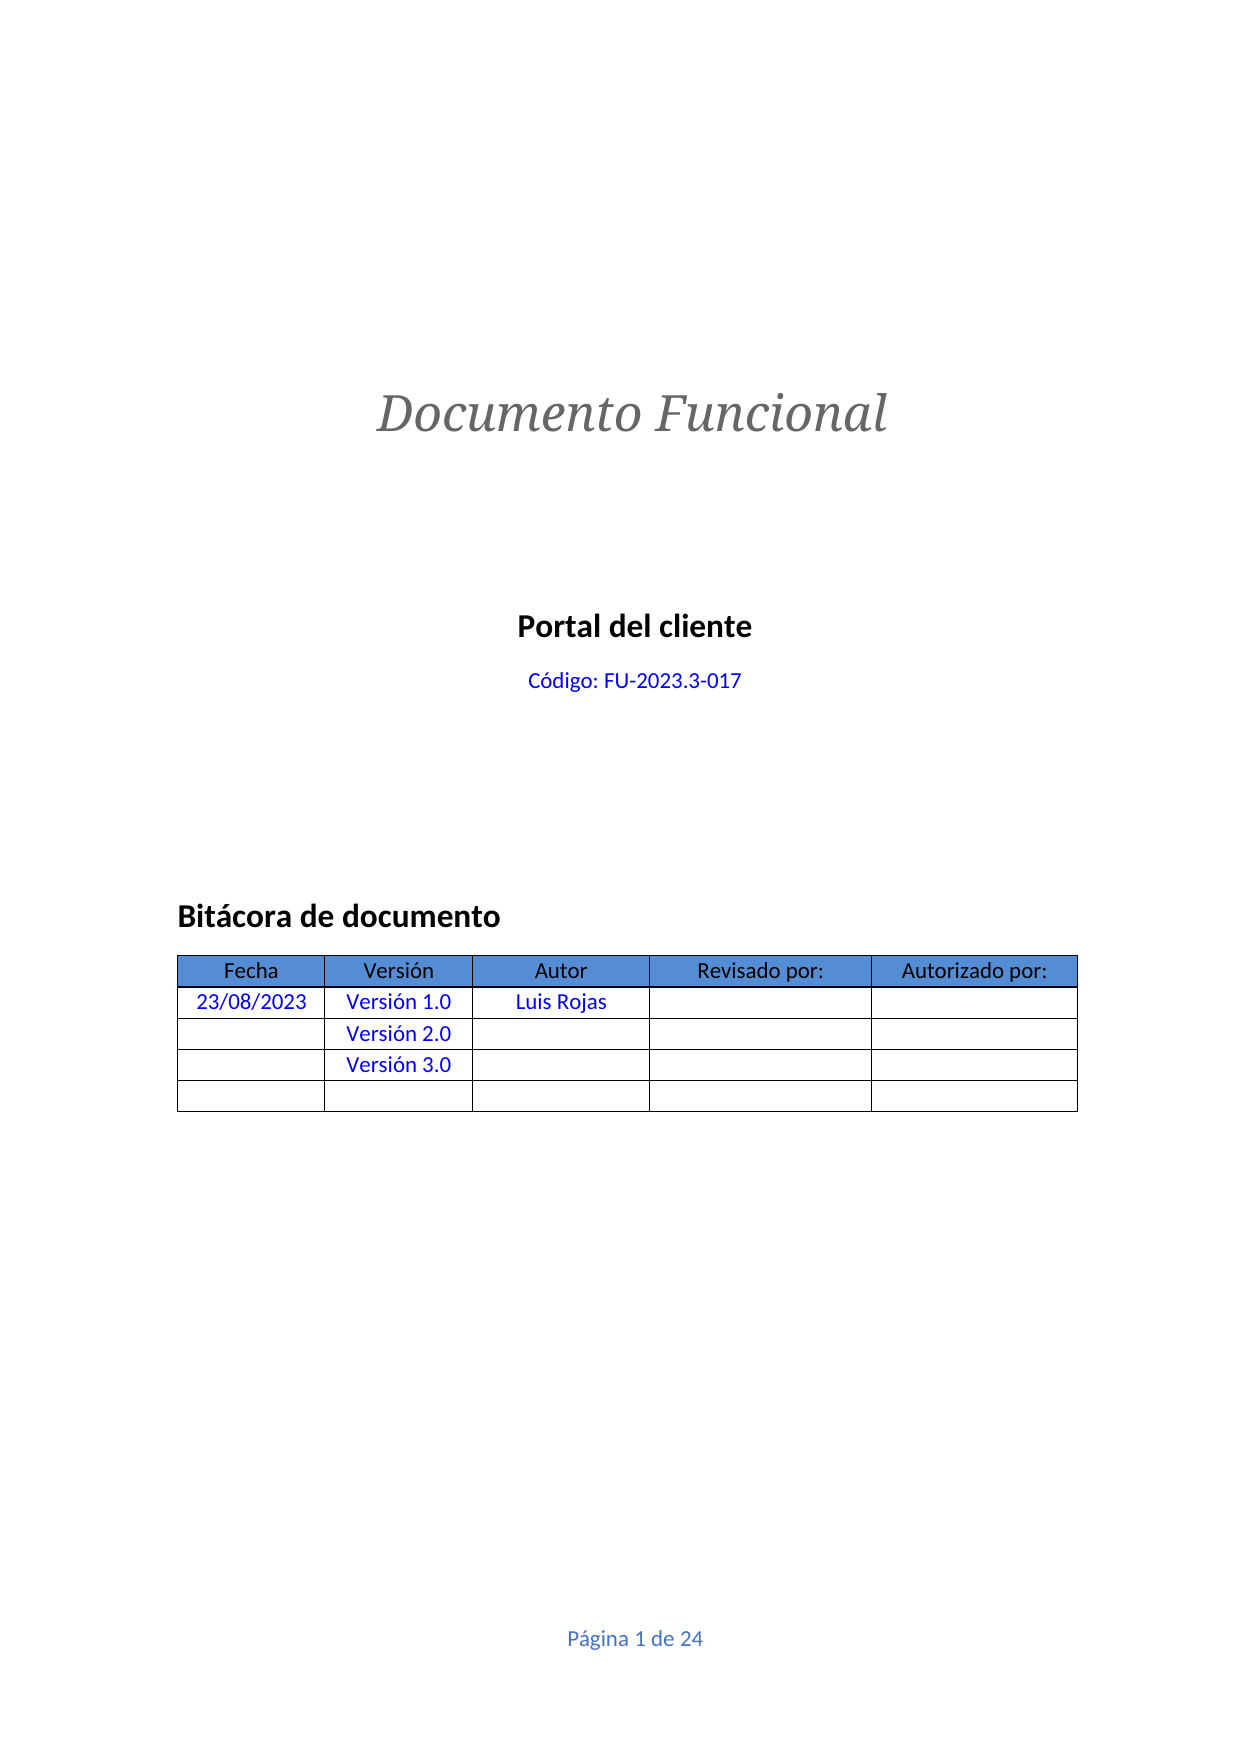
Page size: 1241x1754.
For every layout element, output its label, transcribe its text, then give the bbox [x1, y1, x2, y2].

text Código: FU-2023.3-017 [177, 666, 1093, 694]
table_cell [473, 1081, 649, 1111]
table_header Autor [473, 956, 649, 986]
text Bitácora de documento [177, 895, 1093, 935]
table_header Versión [325, 956, 472, 986]
table_header Fecha [178, 956, 324, 986]
table_cell [872, 1019, 1077, 1049]
table_cell [650, 1050, 871, 1080]
table_cell [473, 1050, 649, 1080]
table_header Autorizado por: [872, 956, 1077, 986]
table_cell [325, 1081, 472, 1111]
table_cell [650, 1019, 871, 1049]
table_cell [872, 1081, 1077, 1111]
table_cell [473, 1019, 649, 1049]
table_cell 23/08/2023 [178, 988, 324, 1018]
table_cell Versión 3.0 [325, 1050, 472, 1080]
table_header Revisado por: [650, 956, 871, 986]
table_cell [650, 988, 871, 1018]
text Portal del cliente [177, 605, 1093, 646]
table_cell [178, 1019, 324, 1049]
table_cell [650, 1081, 871, 1111]
table_cell [178, 1081, 324, 1111]
subtitle Documento Funcional [177, 378, 1093, 446]
table_cell Luis Rojas [473, 988, 649, 1018]
table_cell Versión 2.0 [325, 1019, 472, 1049]
table_cell Versión 1.0 [325, 988, 472, 1018]
table_cell [872, 1050, 1077, 1080]
table_cell [178, 1050, 324, 1080]
table_cell [872, 988, 1077, 1018]
